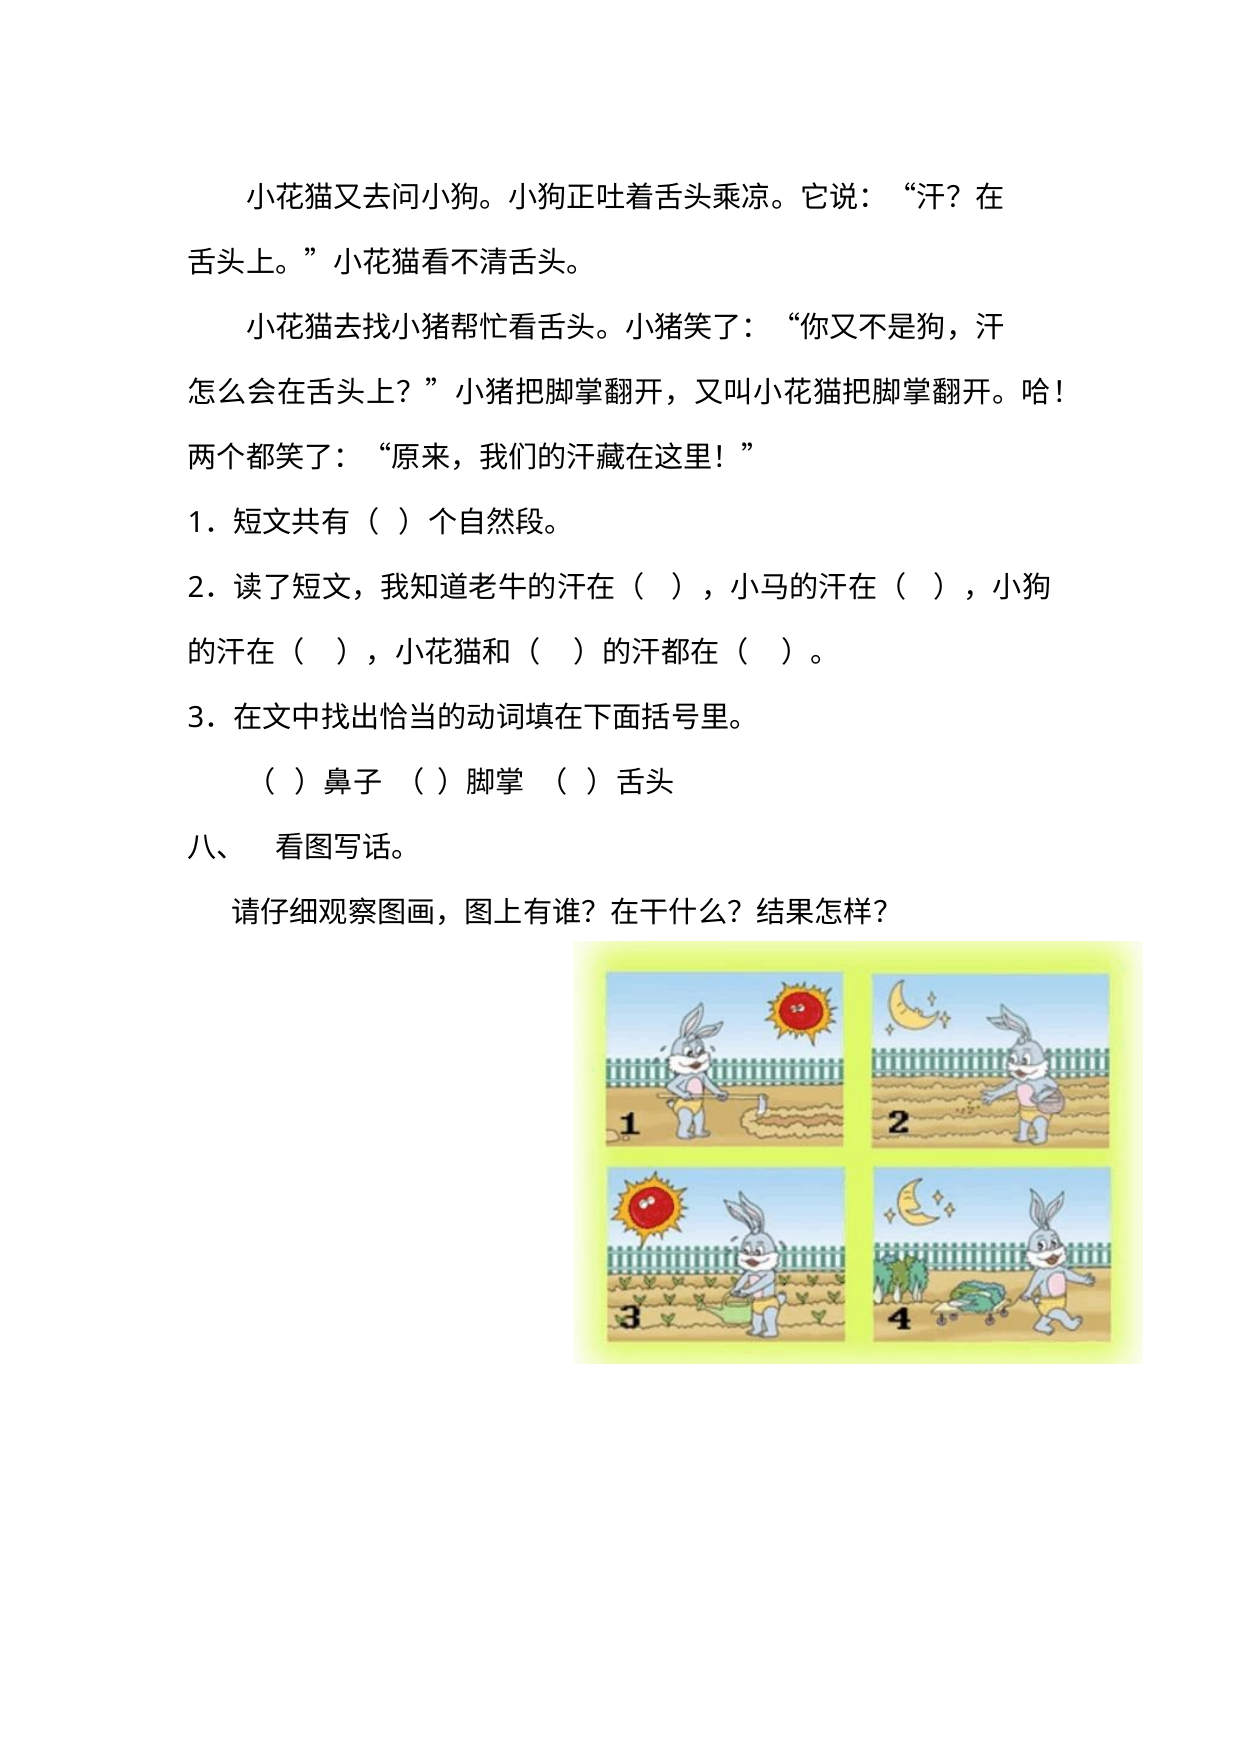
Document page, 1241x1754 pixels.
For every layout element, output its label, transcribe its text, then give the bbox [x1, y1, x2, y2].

list 请仔细观察图画，图上有谁？在干什么？结果怎样？ [231, 877, 1053, 942]
text 小花猫又去问小狗。小狗正吐着舌头乘凉。它说：“汗？在 [187, 162, 1053, 227]
picture [573, 941, 1143, 1364]
text （ ）鼻子 （ ）脚掌 （ ）舌头 [187, 747, 1053, 812]
text 舌头上。”小花猫看不清舌头。 [187, 227, 1053, 292]
text 1．短文共有（ ）个自然段。 [187, 487, 1053, 552]
text 2．读了短文，我知道老牛的汗在（ ），小马的汗在（ ），小狗的汗在（ ），小花猫和（ ）的汗都在（ ）。 [187, 552, 1053, 682]
text 3．在文中找出恰当的动词填在下面括号里。 [187, 682, 1053, 747]
text 怎么会在舌头上？”小猪把脚掌翻开，又叫小花猫把脚掌翻开。哈！两个都笑了：“原来，我们的汗藏在这里！” [187, 357, 1053, 487]
list 看图写话。 [187, 812, 1053, 877]
text 小花猫去找小猪帮忙看舌头。小猪笑了：“你又不是狗，汗 [187, 292, 1053, 357]
